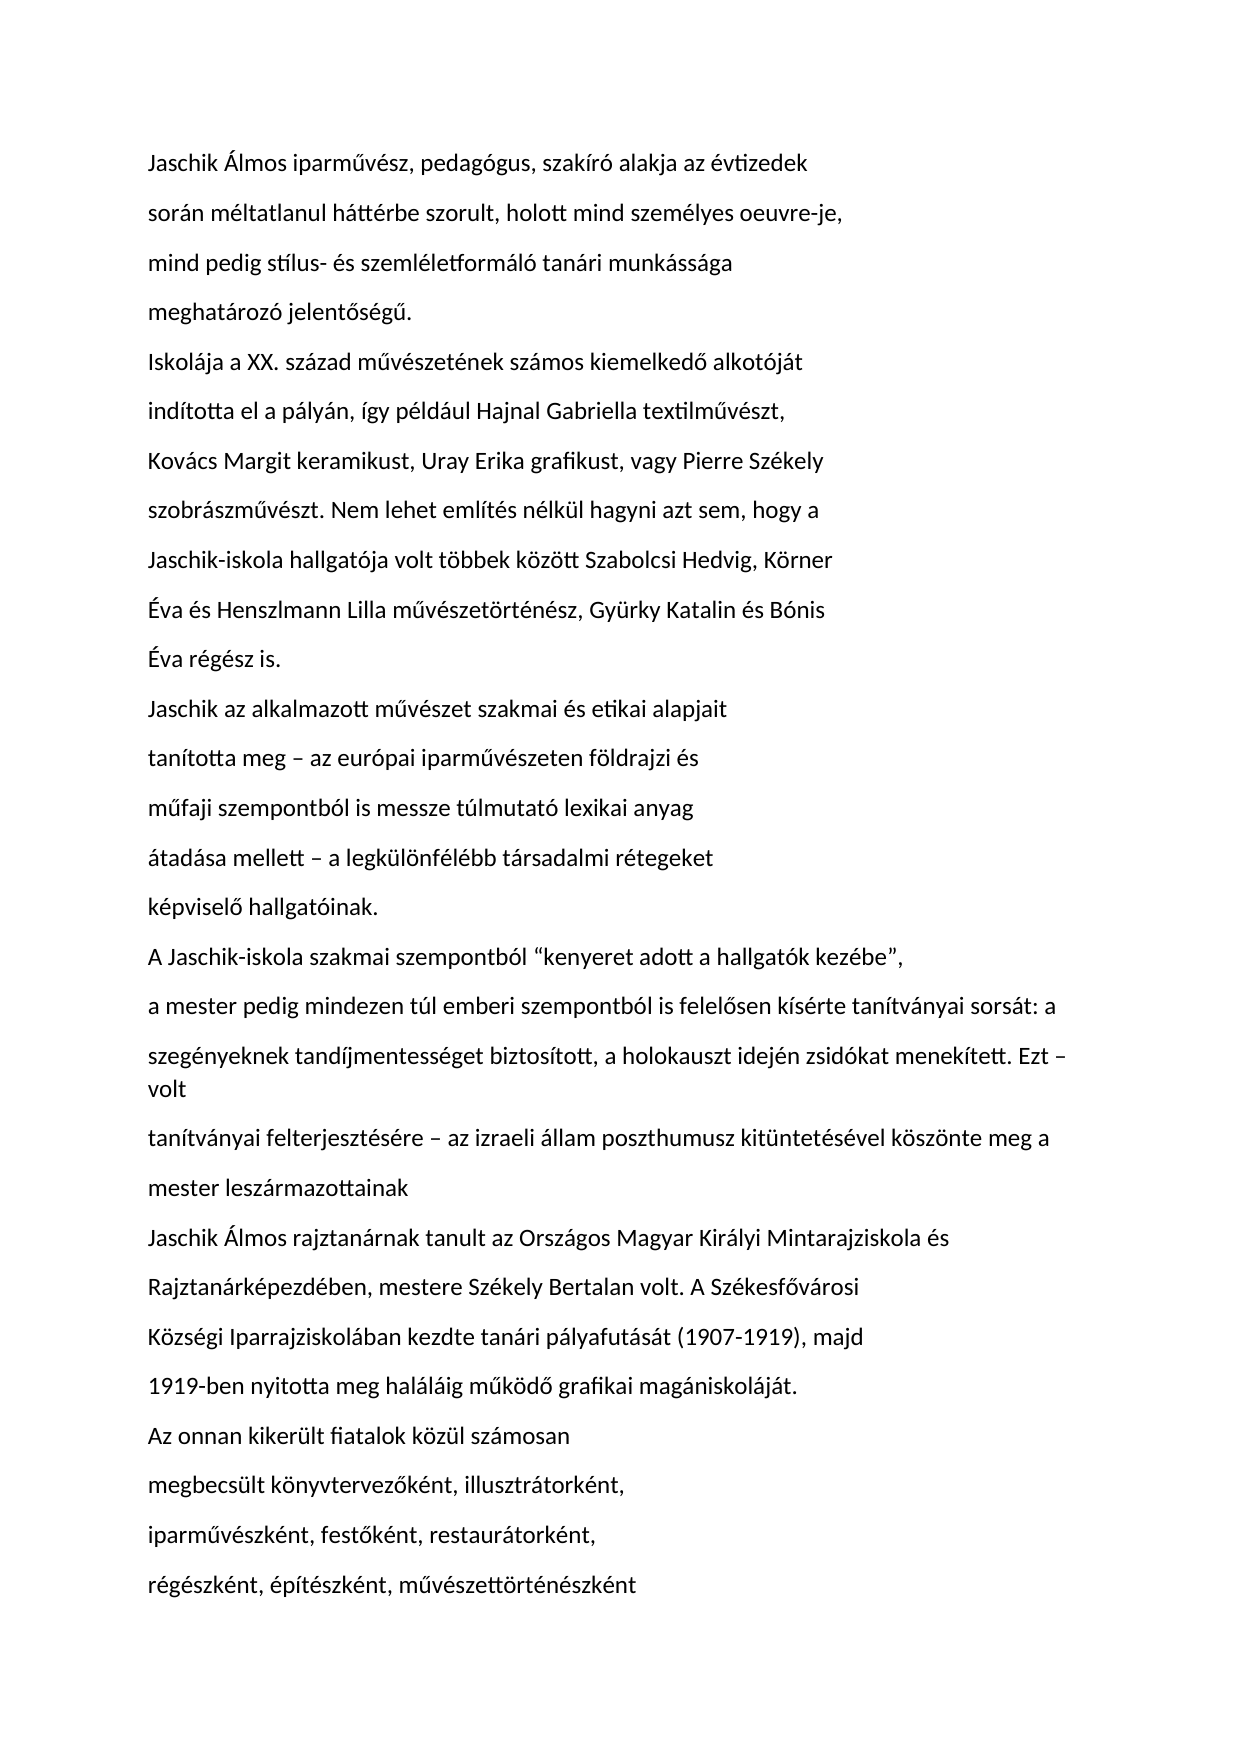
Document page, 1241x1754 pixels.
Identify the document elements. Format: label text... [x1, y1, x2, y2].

text iparművészként, festőként, restaurátorként, [148, 1519, 1093, 1550]
text szegényeknek tandíjmentességet biztosított, a holokauszt idején zsidókat menekített. Ezt – volt [148, 1040, 1093, 1103]
text Jaschik Álmos iparművész, pedagógus, szakíró alakja az évtizedek [148, 148, 1093, 178]
text átadása mellett – a legkülönfélébb társadalmi rétegeket [148, 842, 1093, 872]
text képviselő hallgatóinak. [148, 891, 1093, 922]
text szobrászművészt. Nem lehet említés nélkül hagyni azt sem, hogy a [148, 495, 1093, 525]
text 1919-ben nyitotta meg haláláig működő grafikai magániskoláját. [148, 1371, 1093, 1401]
text indította el a pályán, így például Hajnal Gabriella textilművészt, [148, 396, 1093, 426]
text Jaschik az alkalmazott művészet szakmai és etikai alapjait [148, 693, 1093, 723]
text mind pedig stílus- és szemléletformáló tanári munkássága [148, 247, 1093, 277]
text során méltatlanul háttérbe szorult, holott mind személyes oeuvre-je, [148, 197, 1093, 228]
text Községi Iparrajziskolában kezdte tanári pályafutását (1907-1919), majd [148, 1321, 1093, 1351]
text tanítványai felterjesztésére – az izraeli állam poszthumusz kitüntetésével köszönte meg a [148, 1123, 1093, 1153]
text műfaji szempontból is messze túlmutató lexikai anyag [148, 792, 1093, 823]
text meghatározó jelentőségű. [148, 296, 1093, 327]
text Kovács Margit keramikust, Uray Erika grafikust, vagy Pierre Székely [148, 445, 1093, 476]
text megbecsült könyvtervezőként, illusztrátorként, [148, 1470, 1093, 1500]
text Jaschik-iskola hallgatója volt többek között Szabolcsi Hedvig, Körner [148, 544, 1093, 575]
text Az onnan kikerült fiatalok közül számosan [148, 1420, 1093, 1451]
text Iskolája a XX. század művészetének számos kiemelkedő alkotóját [148, 346, 1093, 376]
text Rajztanárképezdében, mestere Székely Bertalan volt. A Székesfővárosi [148, 1271, 1093, 1302]
text a mester pedig mindezen túl emberi szempontból is felelősen kísérte tanítványai sorsát: a [148, 991, 1093, 1021]
text tanította meg – az európai iparművészeten földrajzi és [148, 743, 1093, 773]
text régészként, építészként, művészettörténészként [148, 1569, 1093, 1599]
text Éva és Henszlmann Lilla művészetörténész, Gyürky Katalin és Bónis [148, 594, 1093, 624]
text Jaschik Álmos rajztanárnak tanult az Országos Magyar Királyi Mintarajziskola és [148, 1222, 1093, 1252]
text A Jaschik-iskola szakmai szempontból “kenyeret adott a hallgatók kezébe”, [148, 941, 1093, 971]
text Éva régész is. [148, 643, 1093, 674]
text mester leszármazottainak [148, 1172, 1093, 1203]
